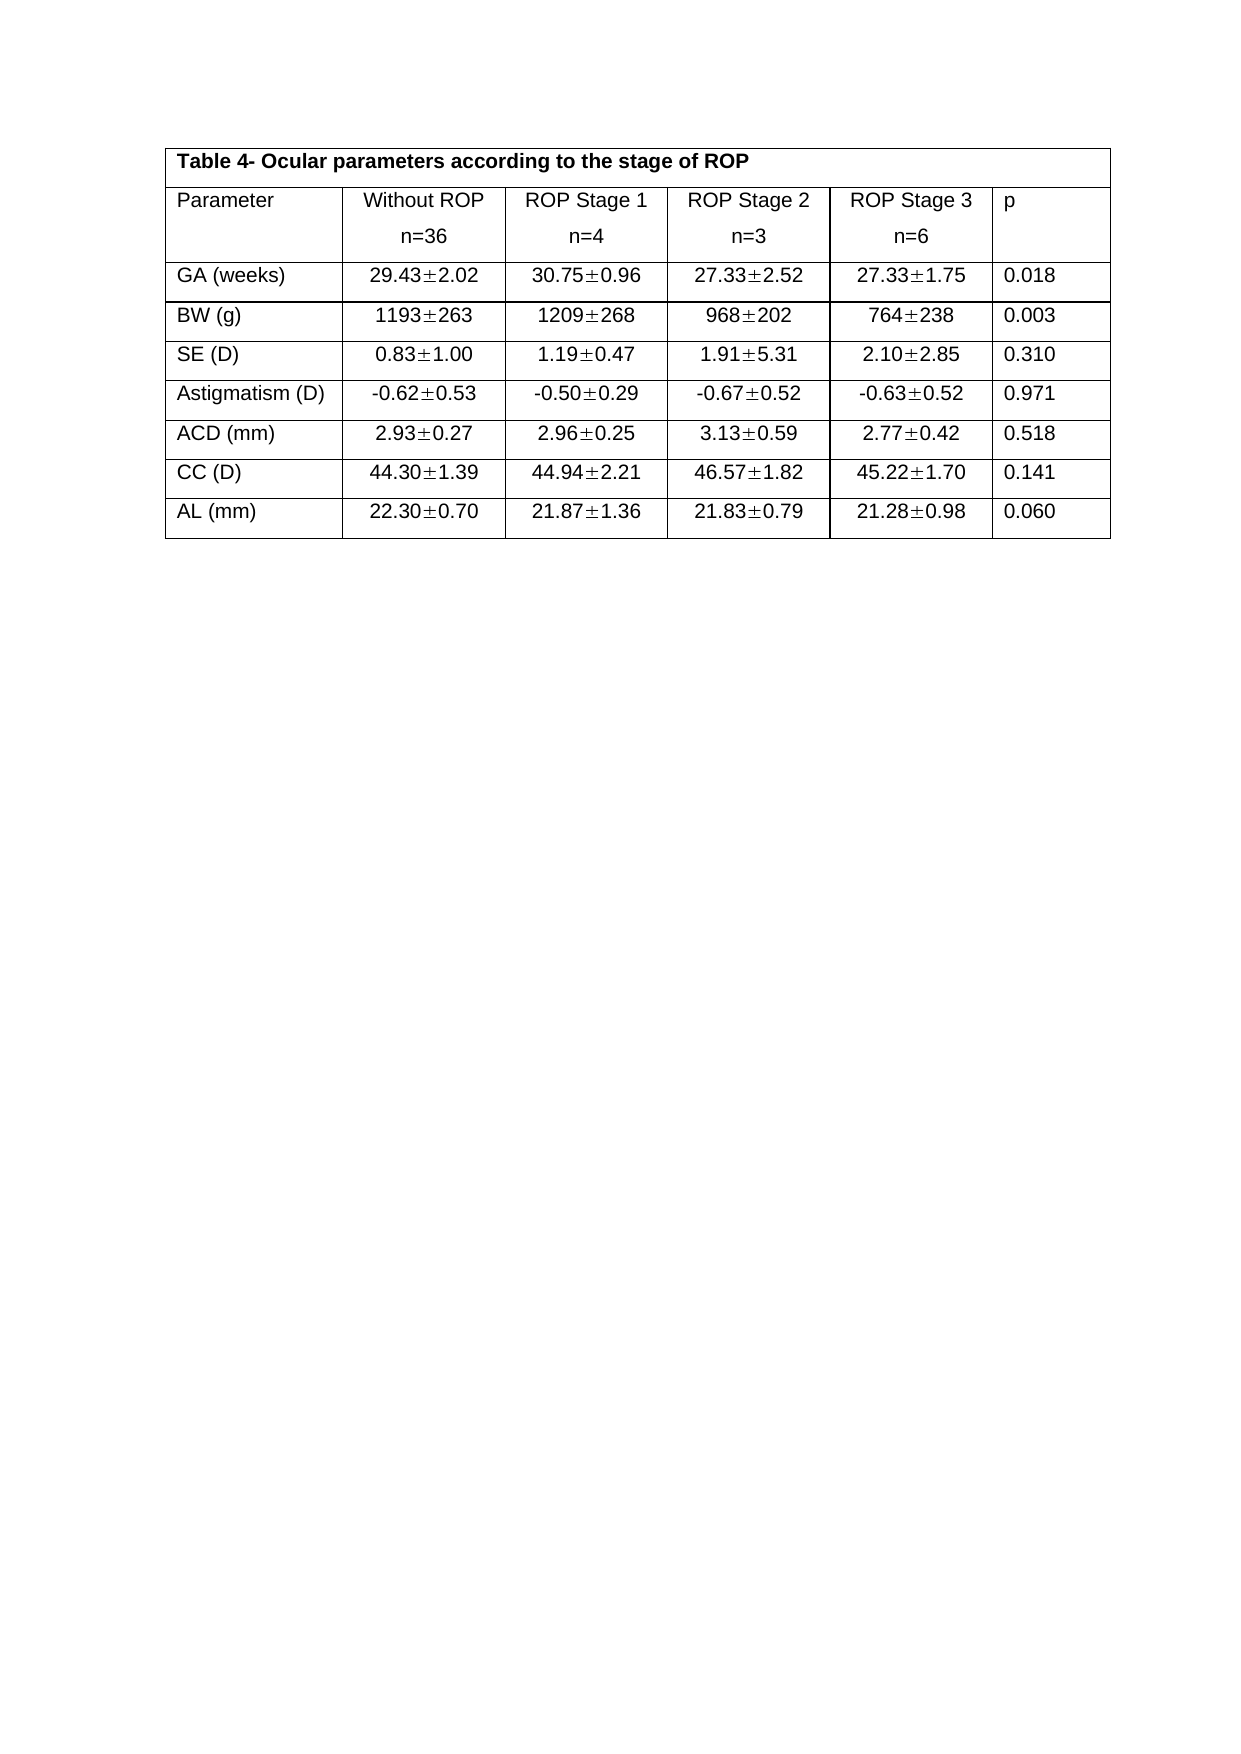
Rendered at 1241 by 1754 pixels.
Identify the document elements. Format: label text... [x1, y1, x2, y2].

table_cell 1.190.47 [506, 342, 667, 380]
table_cell BW (g) [166, 303, 342, 341]
table_cell 29.432.02 [343, 263, 505, 301]
table_cell 764238 [831, 303, 992, 341]
table_cell 45.221.70 [831, 460, 992, 498]
table_cell ACD (mm) [166, 421, 342, 459]
table_cell -0.670.52 [668, 381, 829, 419]
table_cell ROP Stage 1 n=4 [506, 188, 667, 262]
table_cell 2.960.25 [506, 421, 667, 459]
table_cell 27.332.52 [668, 263, 829, 301]
table_cell 1.915.31 [668, 342, 829, 380]
table_cell -0.500.29 [506, 381, 667, 419]
table_cell 2.102.85 [831, 342, 992, 380]
table_cell 21.280.98 [831, 499, 992, 538]
table_header Table 4- Ocular parameters according to the stage of ROP [166, 149, 1110, 187]
table_cell 968202 [668, 303, 829, 341]
table_cell 3.130.59 [668, 421, 829, 459]
table_cell 27.331.75 [831, 263, 992, 301]
table_cell 0.060 [993, 499, 1110, 538]
table_cell 0.141 [993, 460, 1110, 498]
table_cell ROP Stage 3 n=6 [831, 188, 992, 262]
table_cell 21.830.79 [668, 499, 829, 538]
table_cell 2.930.27 [343, 421, 505, 459]
table_cell 0.310 [993, 342, 1110, 380]
table_cell -0.620.53 [343, 381, 505, 419]
table_cell 21.871.36 [506, 499, 667, 538]
table_cell 0.971 [993, 381, 1110, 419]
table_cell ROP Stage 2 n=3 [668, 188, 829, 262]
table_cell 44.301.39 [343, 460, 505, 498]
table_cell 0.018 [993, 263, 1110, 301]
table_cell 30.750.96 [506, 263, 667, 301]
table_cell p [993, 188, 1110, 262]
table_cell GA (weeks) [166, 263, 342, 301]
table_cell 46.571.82 [668, 460, 829, 498]
table_cell SE (D) [166, 342, 342, 380]
table_cell 44.942.21 [506, 460, 667, 498]
table_cell AL (mm) [166, 499, 342, 538]
table_cell Astigmatism (D) [166, 381, 342, 419]
table_cell CC (D) [166, 460, 342, 498]
table_cell 22.300.70 [343, 499, 505, 538]
table_cell Without ROP n=36 [343, 188, 505, 262]
table_cell 0.831.00 [343, 342, 505, 380]
table_cell 0.003 [993, 303, 1110, 341]
table_cell 2.770.42 [831, 421, 992, 459]
table_cell Parameter [166, 188, 342, 262]
table_cell 0.518 [993, 421, 1110, 459]
table_cell 1209268 [506, 303, 667, 341]
table_cell -0.630.52 [831, 381, 992, 419]
table_cell 1193263 [343, 303, 505, 341]
